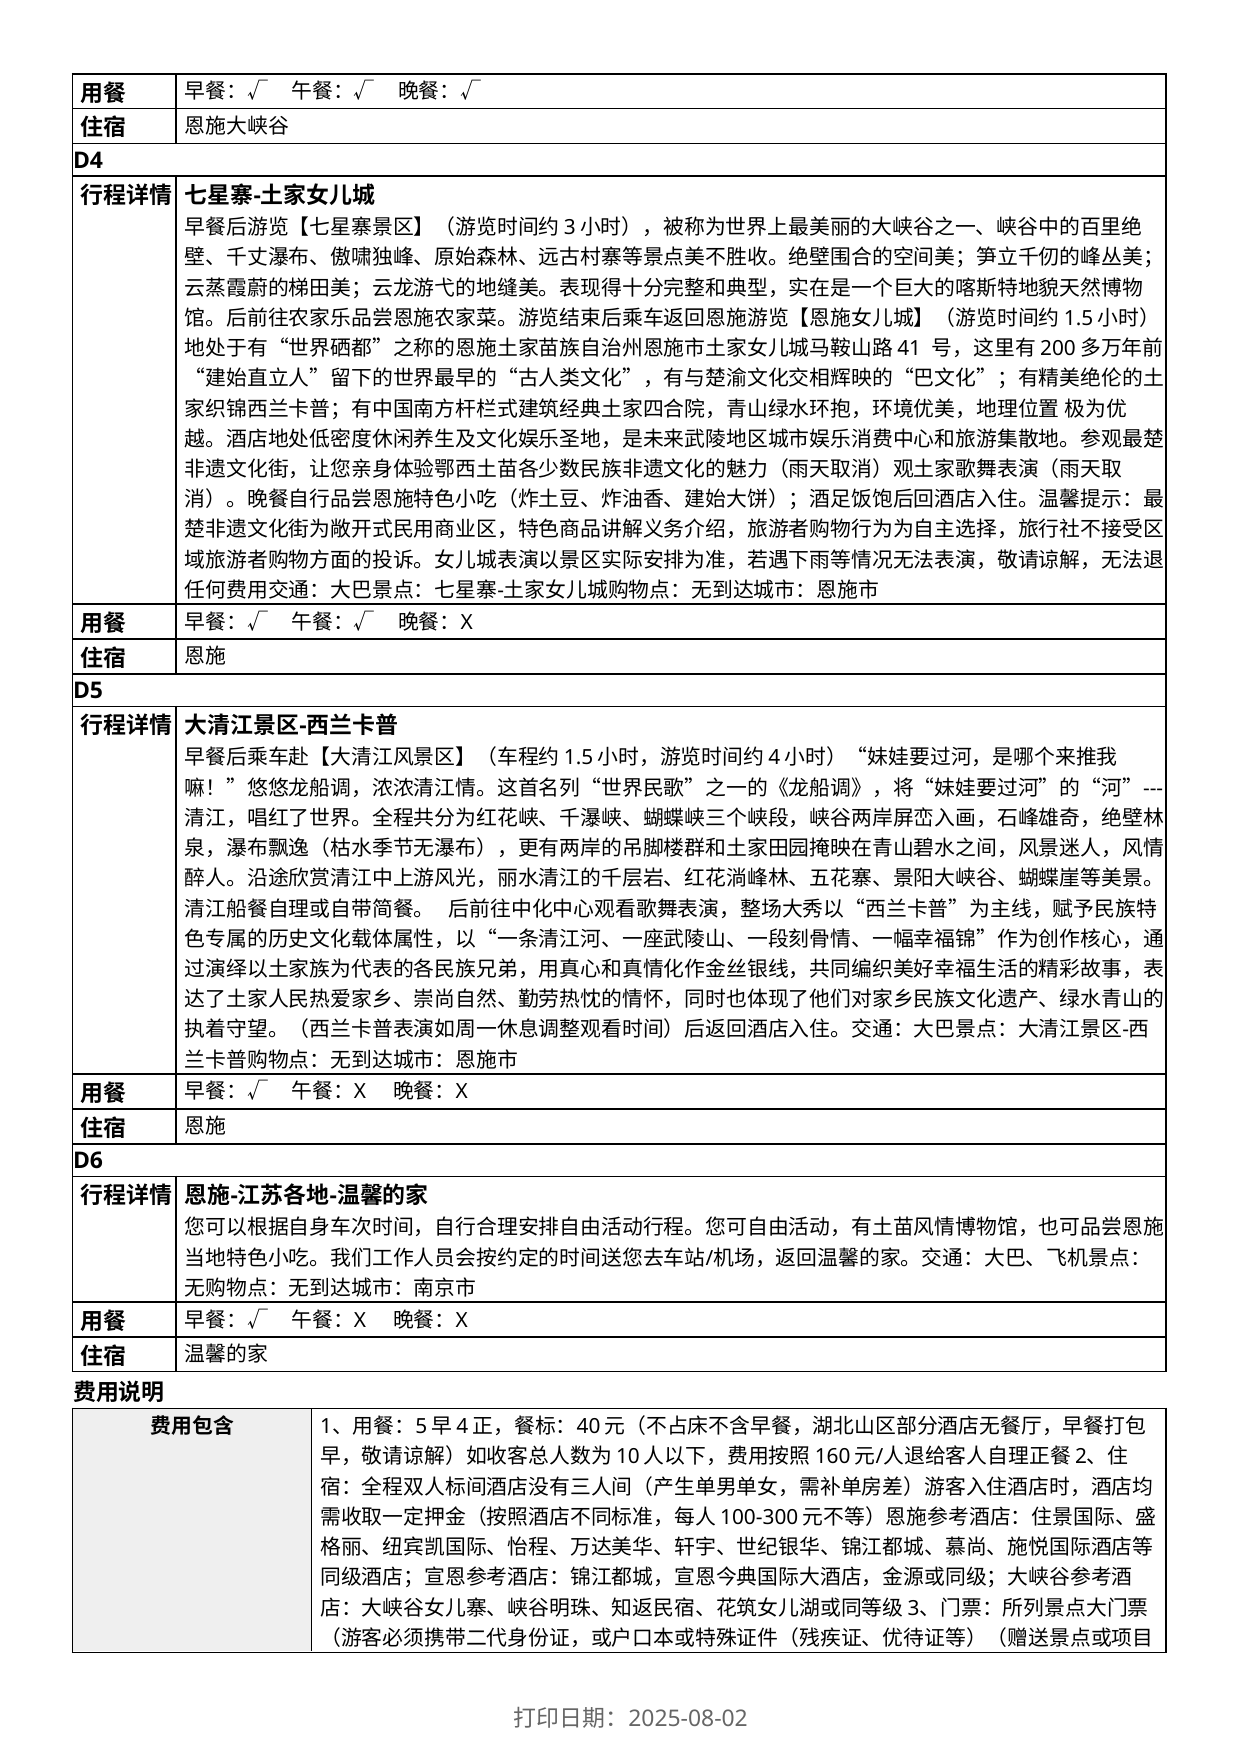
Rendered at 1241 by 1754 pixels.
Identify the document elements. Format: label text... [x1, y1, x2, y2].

table_cell 住宿 [73, 109, 175, 142]
table_cell 用餐 [73, 75, 175, 108]
table_cell 行程详情 [73, 177, 175, 603]
table_cell 用餐 [73, 1075, 175, 1108]
table_cell 住宿 [73, 640, 175, 673]
table_cell 恩施 [177, 1110, 1165, 1143]
table_cell 恩施-江苏各地-温馨的家 您可以根据自身车次时间，自行合理安排自由活动行程。您可自由活动，有土苗风情博物馆，也可品尝恩施当地特色小吃。我们工作人员会按约定的时间送您去车站/机场，返回温馨的家。 [177, 1177, 1165, 1301]
table_cell 早餐：√ 午餐：√ 晚餐：X [177, 605, 1165, 638]
table_cell 用餐 [73, 605, 175, 638]
table_cell D4 [73, 144, 1165, 175]
table_cell 行程详情 [73, 1177, 175, 1301]
table_cell 恩施大峡谷 [177, 109, 1165, 142]
table_cell 用餐 [73, 1303, 175, 1336]
table_cell D6 [73, 1145, 1165, 1176]
table_cell 早餐：√ 午餐：√ 晚餐：√ [177, 75, 1165, 108]
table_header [312, 1409, 1165, 1651]
text 费用说明 [73, 1373, 1167, 1407]
table_cell 七星寨-土家女儿城 早餐后游览【七星寨景区】（游览时间约3小时），被称为世界上最美丽的大峡谷之一、峡谷中的百里绝壁、千丈瀑布、傲啸独峰、原始森林、远古村寨等景点美不胜收。绝壁围合的空间美；笋立千仞的峰丛美；云蒸霞蔚的梯田美；云龙游弋的地缝美。表现得十分完整和典型，实在是一个巨大的喀斯特地貌天然博物馆。后前往农家乐品尝恩施农家菜。 [177, 177, 1165, 603]
table_cell 恩施 [177, 640, 1165, 673]
table_cell D5 [73, 675, 1165, 706]
table_cell 行程详情 [73, 707, 175, 1073]
table_header 费用包含 [73, 1409, 311, 1651]
table_cell 早餐：√ 午餐：X 晚餐：X [177, 1303, 1165, 1336]
table_cell 住宿 [73, 1110, 175, 1143]
table_cell 大清江景区-西兰卡普 早餐后乘车赴【大清江风景区】（车程约1.5小时，游览时间约4小时）“妹娃要过河，是哪个来推我嘛！”悠悠龙船调，浓浓清江情。这首名列“世界民歌”之一的《龙船调》，将“妹娃要过河”的“河”---清江，唱红了世界。全程共分为红花峡、千瀑峡、蝴蝶峡三个峡段，峡谷两岸屏峦入画，石峰雄奇，绝壁林泉，瀑布飘逸（枯水季节无瀑布），更有两岸的吊脚楼群和土家田园掩映在青山碧水之间，风景迷人，风情醉人。沿途欣赏清江中上游风光，丽水清江的千层岩、红花淌峰林、五花寨、景阳大峡谷、蝴蝶崖等美景。清江船餐自理或自带简餐。 [177, 707, 1165, 1073]
table_cell 早餐：√ 午餐：X 晚餐：X [177, 1075, 1165, 1108]
table_cell 温馨的家 [177, 1338, 1165, 1371]
table_cell 住宿 [73, 1338, 175, 1371]
